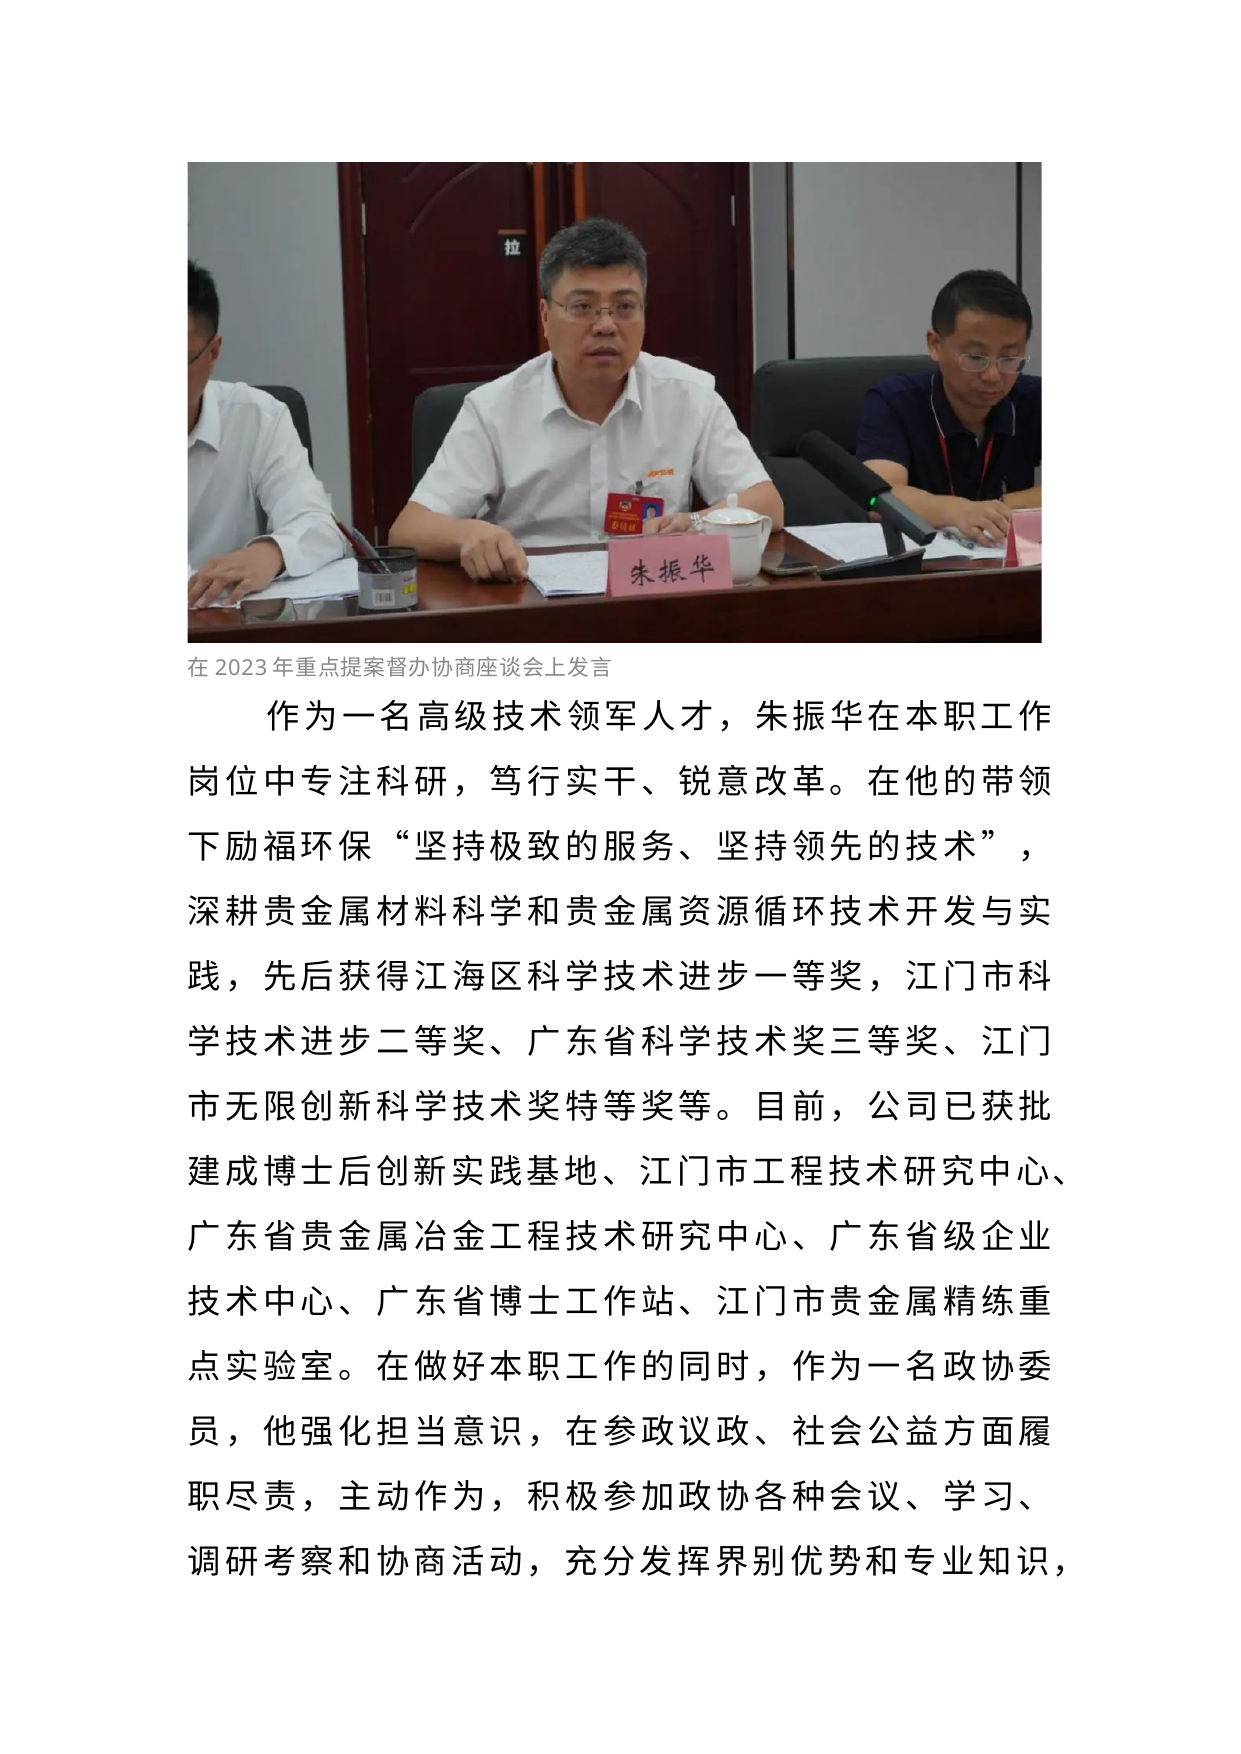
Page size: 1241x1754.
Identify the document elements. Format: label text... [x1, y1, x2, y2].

text 在2023年重点提案督办协商座谈会上发言 [187, 649, 1053, 682]
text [187, 682, 1053, 1592]
picture [187, 162, 1042, 643]
